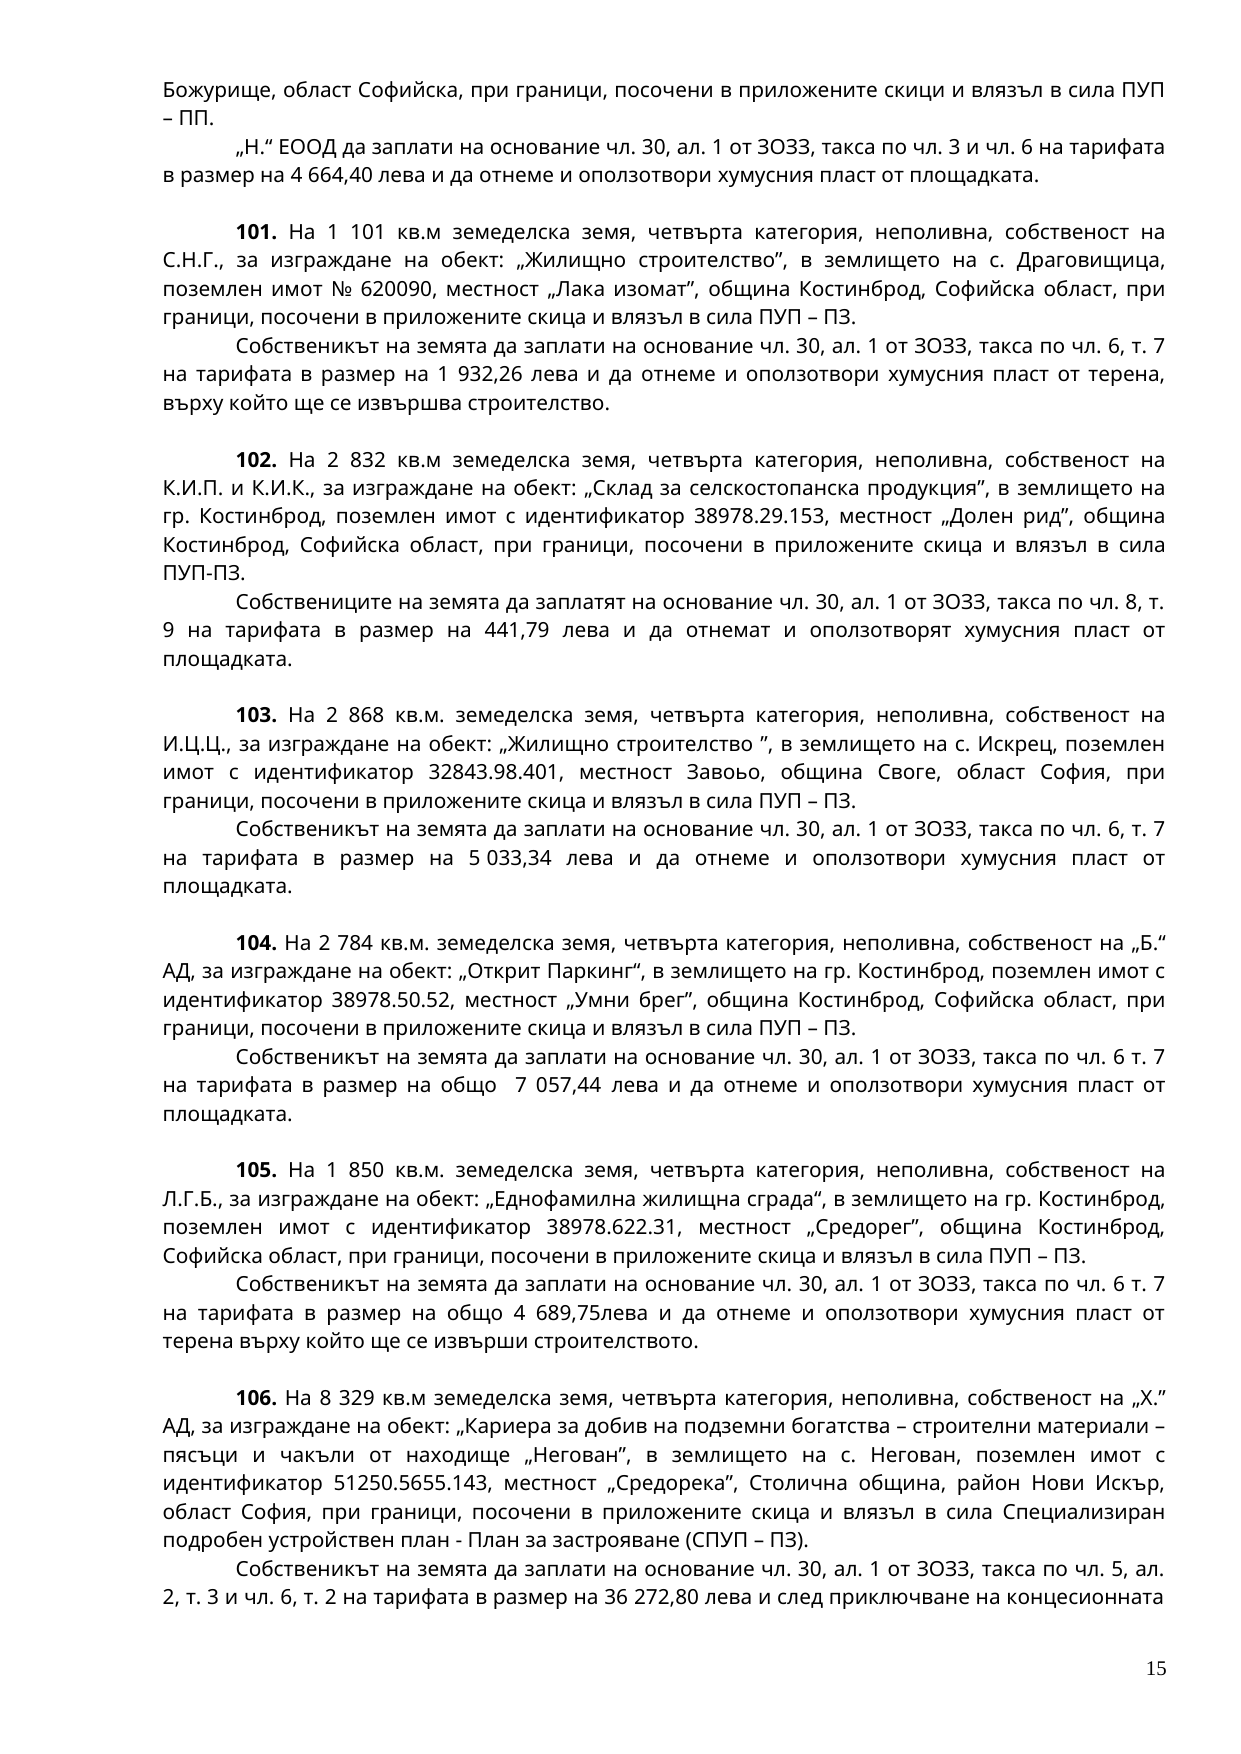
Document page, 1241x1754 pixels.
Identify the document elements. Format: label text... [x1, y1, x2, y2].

text 106. На 8 329 кв.м земеделска земя, четвърта категория, неполивна, собственост на „Х.” АД, за изграждане на обект: „Кариера за добив на подземни богатства – строителни материали – пясъци и чакъли от находище „Негован”, в землището на с. Негован, поземлен имот с идентификатор 51250.5655.143, местност „Средорека”, Столична община, район Нови Искър, област София, при граници, посочени в приложените скица и влязъл в сила Специализиран подробен устройствен план - План за застрояване (СПУП – ПЗ). [162, 1383, 1167, 1554]
text Собствениците на земята да заплатят на основание чл. 30, ал. 1 от ЗОЗЗ, такса по чл. 8, т. 9 на тарифата в размер на 441,79 лева и да отнемат и оползотворят хумусния пласт от площадката. [162, 587, 1167, 672]
text Собственикът на земята да заплати на основание чл. 30, ал. 1 от ЗОЗЗ, такса по чл. 6 т. 7 на тарифата в размер на общо 7 057,44 лева и да отнеме и оползотвори хумусния пласт от площадката. [162, 1042, 1167, 1127]
text 104. На 2 784 кв.м. земеделска земя, четвърта категория, неполивна, собственост на „Б.“ АД, за изграждане на обект: „Открит Паркинг“, в землището на гр. Костинброд, поземлен имот с идентификатор 38978.50.52, местност „Умни брег”, община Костинброд, Софийска област, при граници, посочени в приложените скица и влязъл в сила ПУП – ПЗ. [162, 928, 1167, 1042]
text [162, 1554, 1167, 1611]
text 105. На 1 850 кв.м. земеделска земя, четвърта категория, неполивна, собственост на Л.Г.Б., за изграждане на обект: „Еднофамилна жилищна сграда“, в землището на гр. Костинброд, поземлен имот с идентификатор 38978.622.31, местност „Средорег”, община Костинброд, Софийска област, при граници, посочени в приложените скица и влязъл в сила ПУП – ПЗ. [162, 1156, 1167, 1269]
text 102. На 2 832 кв.м земеделска земя, четвърта категория, неполивна, собственост на К.И.П. и К.И.К., за изграждане на обект: „Склад за селскостопанска продукция”, в землището на гр. Костинброд, поземлен имот с идентификатор 38978.29.153, местност „Долен рид”, община Костинброд, Софийска област, при граници, посочени в приложените скица и влязъл в сила ПУП-ПЗ. [162, 445, 1167, 587]
text Собственикът на земята да заплати на основание чл. 30, ал. 1 от ЗОЗЗ, такса по чл. 6, т. 7 на тарифата в размер на 1 932,26 лева и да отнеме и оползотвори хумусния пласт от терена, върху който ще се извършва строителство. [162, 331, 1167, 416]
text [162, 75, 1167, 132]
text „Н.“ ЕООД да заплати на основание чл. 30, ал. 1 от ЗОЗЗ, такса по чл. 3 и чл. 6 на тарифата в размер на 4 664,40 лева и да отнеме и оползотвори хумусния пласт от площадката. [162, 132, 1167, 189]
text Собственикът на земята да заплати на основание чл. 30, ал. 1 от ЗОЗЗ, такса по чл. 6 т. 7 на тарифата в размер на общо 4 689,75лева и да отнеме и оползотвори хумусния пласт от терена върху който ще се извърши строителството. [162, 1269, 1167, 1355]
text 101. На 1 101 кв.м земеделска земя, четвърта категория, неполивна, собственост на С.Н.Г., за изграждане на обект: „Жилищно строителство”, в землището на с. Драговищица, поземлен имот № 620090, местност „Лака изомат”, община Костинброд, Софийска област, при граници, посочени в приложените скица и влязъл в сила ПУП – ПЗ. [162, 217, 1167, 331]
text Собственикът на земята да заплати на основание чл. 30, ал. 1 от ЗОЗЗ, такса по чл. 6, т. 7 на тарифата в размер на 5 033,34 лева и да отнеме и оползотвори хумусния пласт от площадката. [162, 814, 1167, 900]
text 103. На 2 868 кв.м. земеделска земя, четвърта категория, неполивна, собственост на И.Ц.Ц., за изграждане на обект: „Жилищно строителство ”, в землището на с. Искрец, поземлен имот с идентификатор 32843.98.401, местност Завоьо, община Своге, област София, при граници, посочени в приложените скица и влязъл в сила ПУП – ПЗ. [162, 701, 1167, 814]
